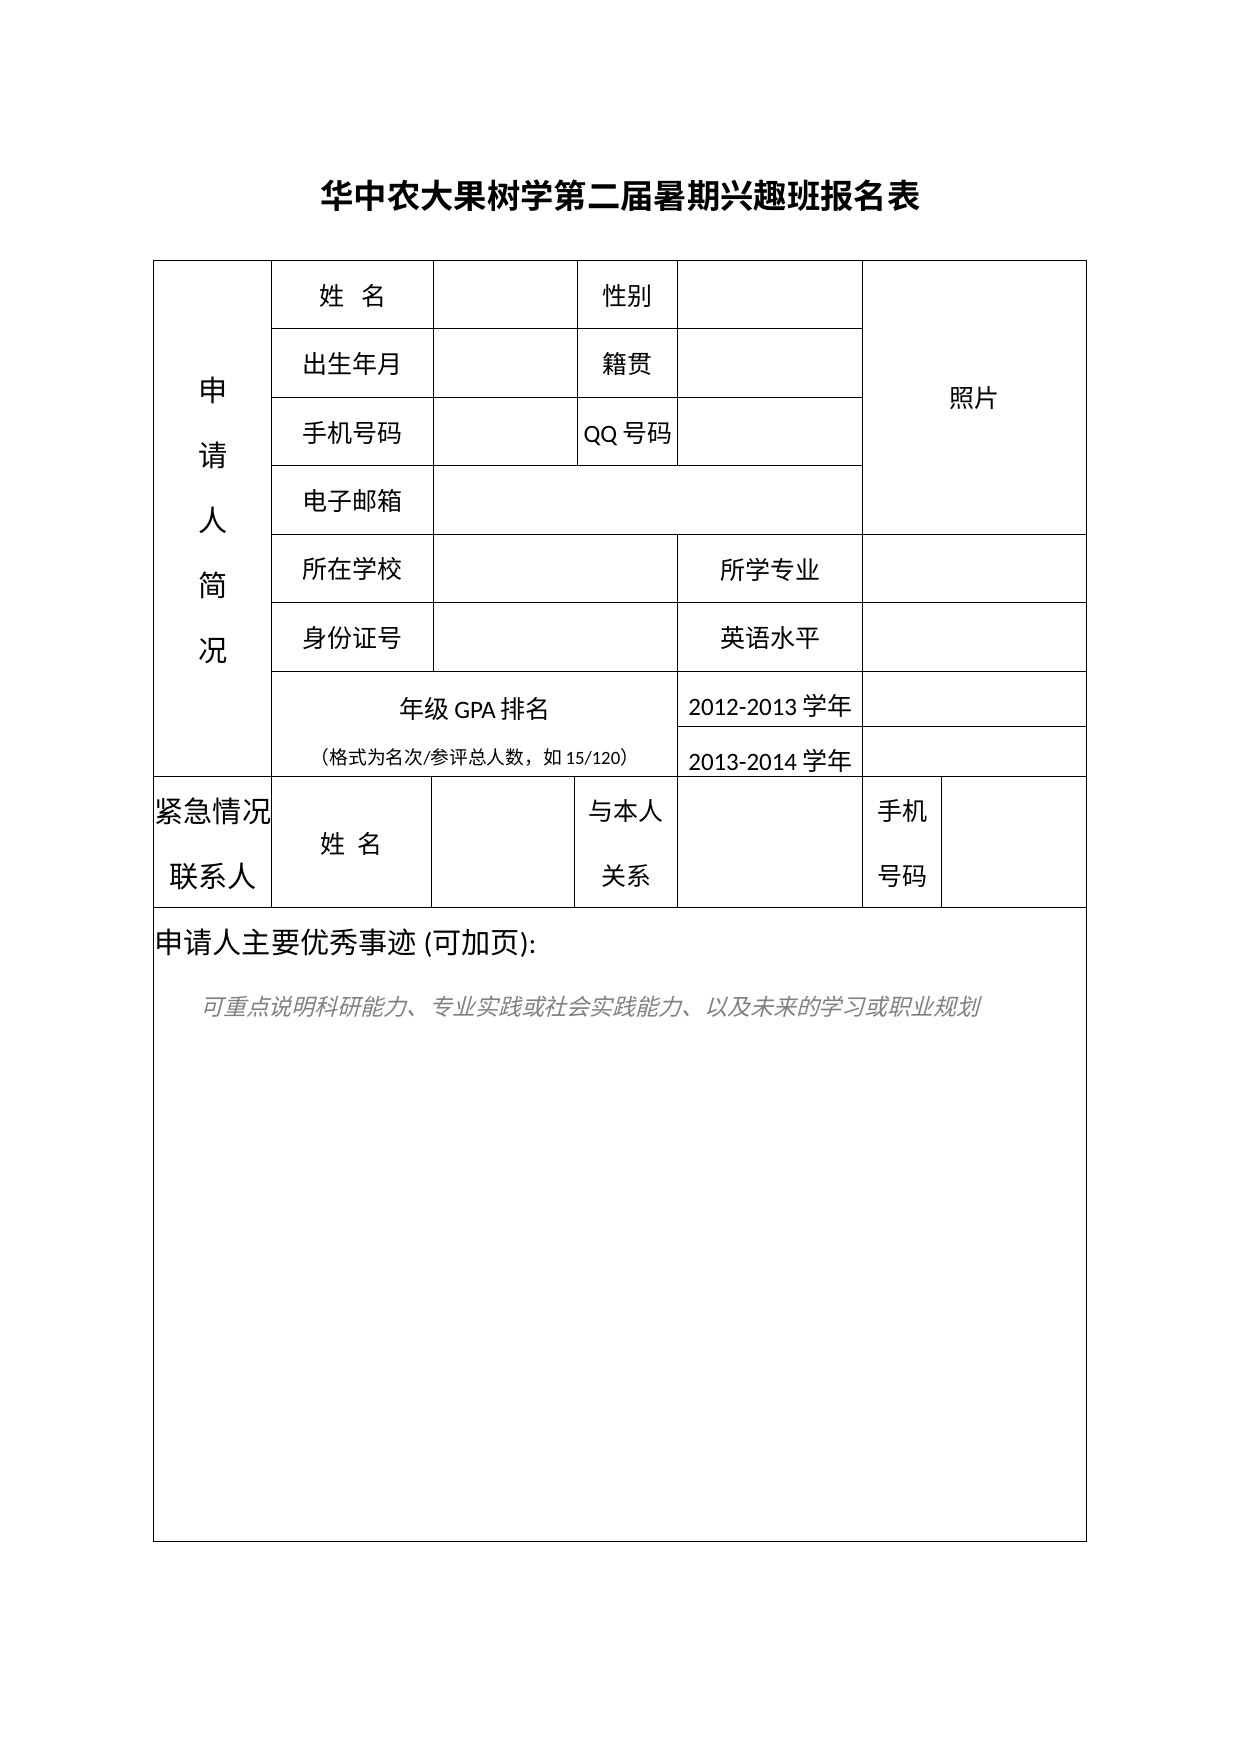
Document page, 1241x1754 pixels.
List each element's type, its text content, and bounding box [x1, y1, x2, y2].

table_cell [678, 398, 862, 465]
table_header [678, 261, 862, 328]
table_cell [863, 727, 1086, 776]
table_cell [678, 329, 862, 397]
table_cell [942, 777, 1086, 907]
table_cell [434, 603, 677, 671]
table_cell 所学专业 [678, 535, 862, 602]
table_cell [434, 466, 862, 534]
table_cell 籍贯 [578, 329, 677, 397]
table_cell 姓 名 [272, 777, 431, 907]
table_cell 2013-2014学年 [678, 727, 862, 776]
table_cell [863, 603, 1086, 671]
table_cell 手机号码 [272, 398, 433, 465]
table_cell 紧急情况联系人 [154, 777, 271, 907]
table_cell 年级GPA排名 （格式为名次/参评总人数，如15/120） [272, 672, 677, 776]
table_header 性别 [578, 261, 677, 328]
table_cell 申请人主要优秀事迹 (可加页): 可重点说明科研能力、专业实践或社会实践能力、以及未来的学习或职业规划 [154, 908, 1086, 1541]
table_header 照片 [863, 261, 1086, 534]
table_cell [678, 777, 862, 907]
table_cell [434, 329, 577, 397]
table_cell [432, 777, 574, 907]
table_cell 出生年月 [272, 329, 433, 397]
table_cell 身份证号 [272, 603, 433, 671]
table_cell 英语水平 [678, 603, 862, 671]
table_cell QQ号码 [578, 398, 677, 465]
table_cell 与本人 关系 [575, 777, 677, 907]
table_cell [863, 672, 1086, 726]
table_header [434, 261, 577, 328]
table_cell 电子邮箱 [272, 466, 433, 534]
table_cell [863, 535, 1086, 602]
table_cell 所在学校 及学院 [272, 535, 433, 602]
table_cell 2012-2013学年 [678, 672, 862, 726]
table_cell [434, 535, 677, 602]
table_cell 手机 号码 [863, 777, 941, 907]
table_header 姓 名 [272, 261, 433, 328]
text 华中农大果树学第二届暑期兴趣班报名表 [187, 162, 1053, 227]
table_cell [434, 398, 577, 465]
table_header 申 请 人 简 况 [154, 261, 271, 776]
